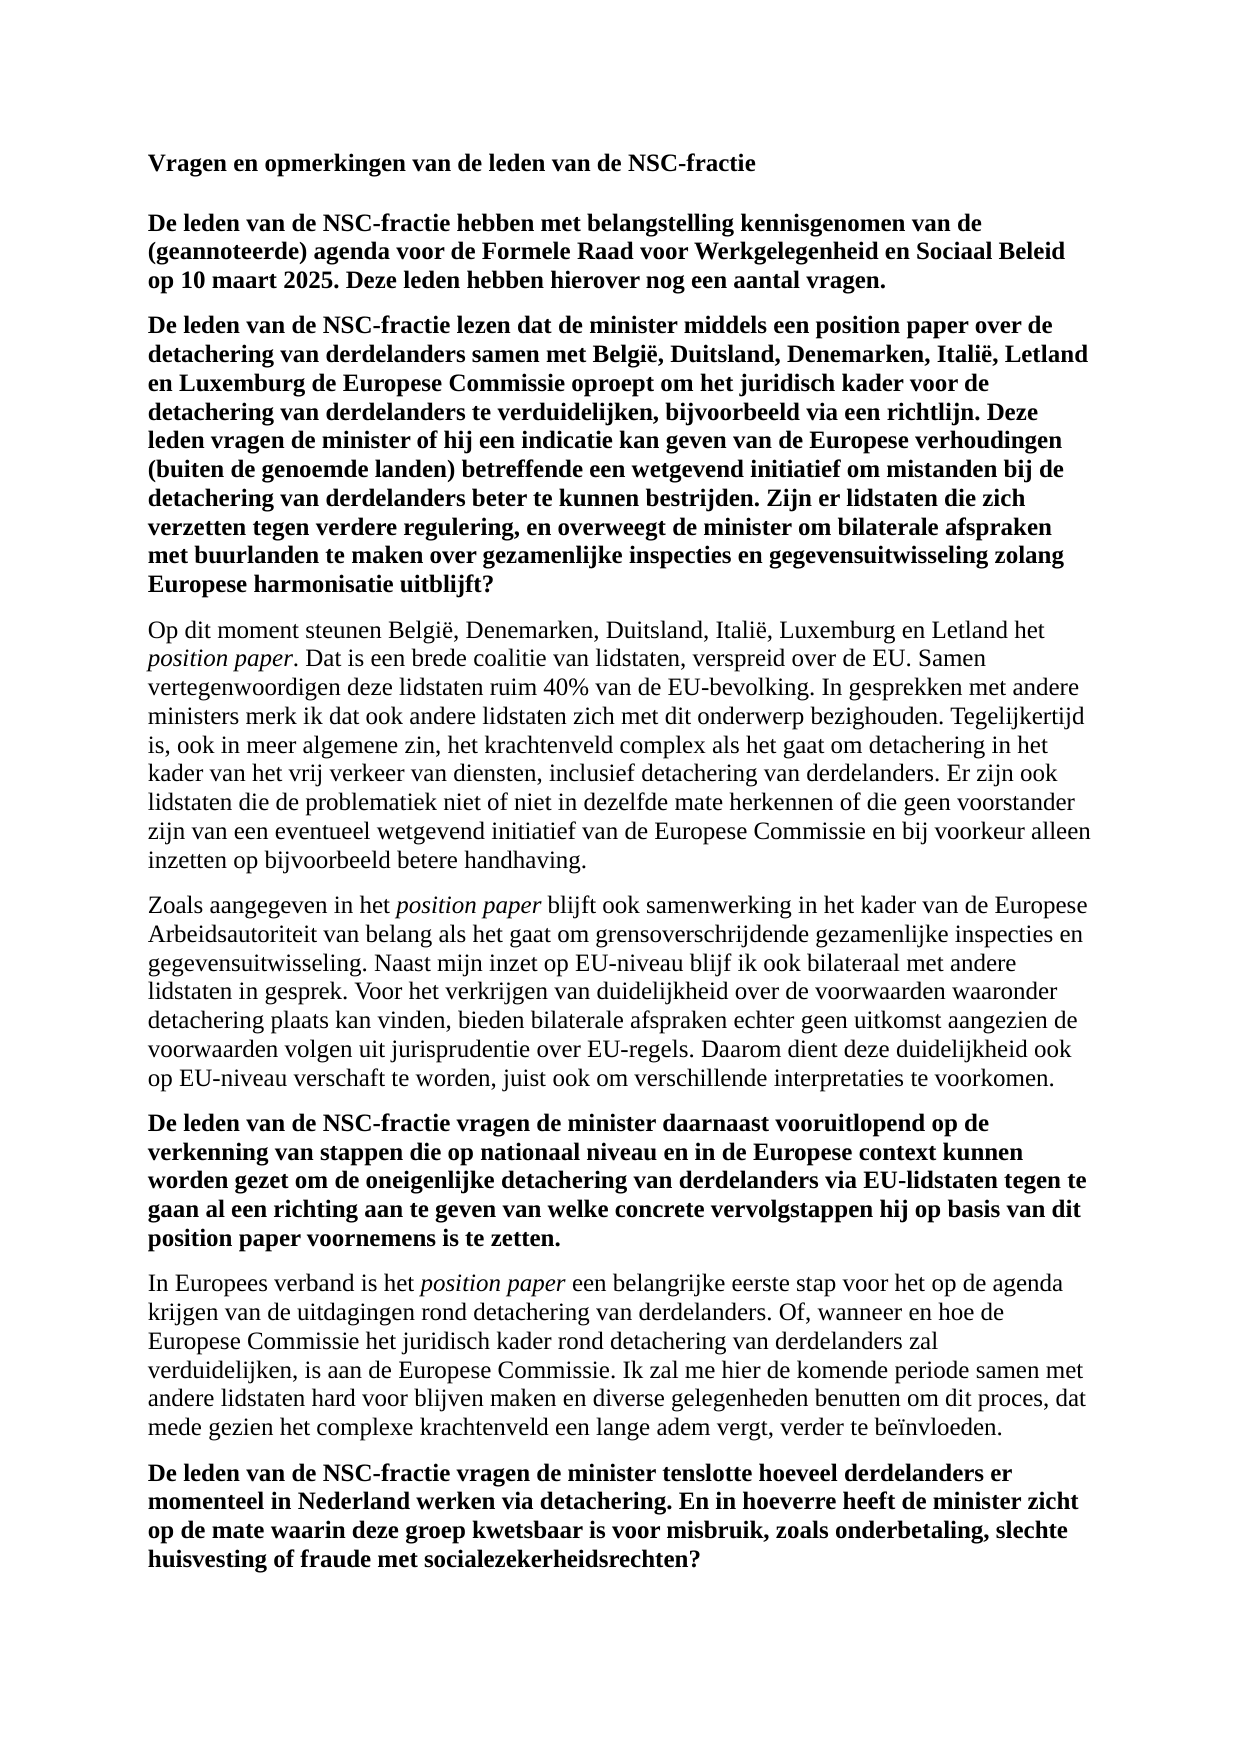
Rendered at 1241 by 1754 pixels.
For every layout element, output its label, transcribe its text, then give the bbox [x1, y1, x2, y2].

text In Europees verband is het position paper een belangrijke eerste stap voor het op de agenda krijgen van de uitdagingen rond detachering van derdelanders. Of, wanneer en hoe de Europese Commissie het juridisch kader rond detachering van derdelanders zal verduidelijken, is aan de Europese Commissie. Ik zal me hier de komende periode samen met andere lidstaten hard voor blijven maken en diverse gelegenheden benutten om dit proces, dat mede gezien het complexe krachtenveld een lange adem vergt, verder te beïnvloeden. [148, 1268, 1093, 1441]
text Op dit moment steunen België, Denemarken, Duitsland, Italië, Luxemburg en Letland het position paper. Dat is een brede coalitie van lidstaten, verspreid over de EU. Samen vertegenwoordigen deze lidstaten ruim 40% van de EU-bevolking. In gesprekken met andere ministers merk ik dat ook andere lidstaten zich met dit onderwerp bezighouden. Tegelijkertijd is, ook in meer algemene zin, het krachtenveld complex als het gaat om detachering in het kader van het vrij verkeer van diensten, inclusief detachering van derdelanders. Er zijn ook lidstaten die de problematiek niet of niet in dezelfde mate herkennen of die geen voorstander zijn van een eventueel wetgevend initiatief van de Europese Commissie en bij voorkeur alleen inzetten op bijvoorbeeld betere handhaving. [148, 615, 1093, 873]
text De leden van de NSC-fractie vragen de minister daarnaast vooruitlopend op de verkenning van stappen die op nationaal niveau en in de Europese context kunnen worden gezet om de oneigenlijke detachering van derdelanders via EU-lidstaten tegen te gaan al een richting aan te geven van welke concrete vervolgstappen hij op basis van dit position paper voornemens is te zetten. [148, 1108, 1093, 1252]
text Zoals aangegeven in het position paper blijft ook samenwerking in het kader van de Europese Arbeidsautoriteit van belang als het gaat om grensoverschrijdende gezamenlijke inspecties en gegevensuitwisseling. Naast mijn inzet op EU-niveau blijf ik ook bilateraal met andere lidstaten in gesprek. Voor het verkrijgen van duidelijkheid over de voorwaarden waaronder detachering plaats kan vinden, bieden bilaterale afspraken echter geen uitkomst aangezien de voorwaarden volgen uit jurisprudentie over EU-regels. Daarom dient deze duidelijkheid ook op EU-niveau verschaft te worden, juist ook om verschillende interpretaties te voorkomen. [148, 890, 1093, 1091]
text De leden van de NSC-fractie lezen dat de minister middels een position paper over de detachering van derdelanders samen met België, Duitsland, Denemarken, Italië, Letland en Luxemburg de Europese Commissie oproept om het juridisch kader voor de detachering van derdelanders te verduidelijken, bijvoorbeeld via een richtlijn. Deze leden vragen de minister of hij een indicatie kan geven van de Europese verhoudingen (buiten de genoemde landen) betreffende een wetgevend initiatief om mistanden bij de detachering van derdelanders beter te kunnen bestrijden. Zijn er lidstaten die zich verzetten tegen verdere regulering, en overweegt de minister om bilaterale afspraken met buurlanden te maken over gezamenlijke inspecties en gegevensuitwisseling zolang Europese harmonisatie uitblijft? [148, 311, 1093, 598]
text De leden van de NSC-fractie vragen de minister tenslotte hoeveel derdelanders er momenteel in Nederland werken via detachering. En in hoeverre heeft de minister zicht op de mate waarin deze groep kwetsbaar is voor misbruik, zoals onderbetaling, slechte huisvesting of fraude met socialezekerheidsrechten? [148, 1458, 1093, 1573]
text De leden van de NSC-fractie hebben met belangstelling kennisgenomen van de (geannoteerde) agenda voor de Formele Raad voor Werkgelegenheid en Sociaal Beleid op 10 maart 2025. Deze leden hebben hierover nog een aantal vragen. [148, 208, 1093, 294]
text Vragen en opmerkingen van de leden van de NSC-fractie [148, 148, 1093, 208]
